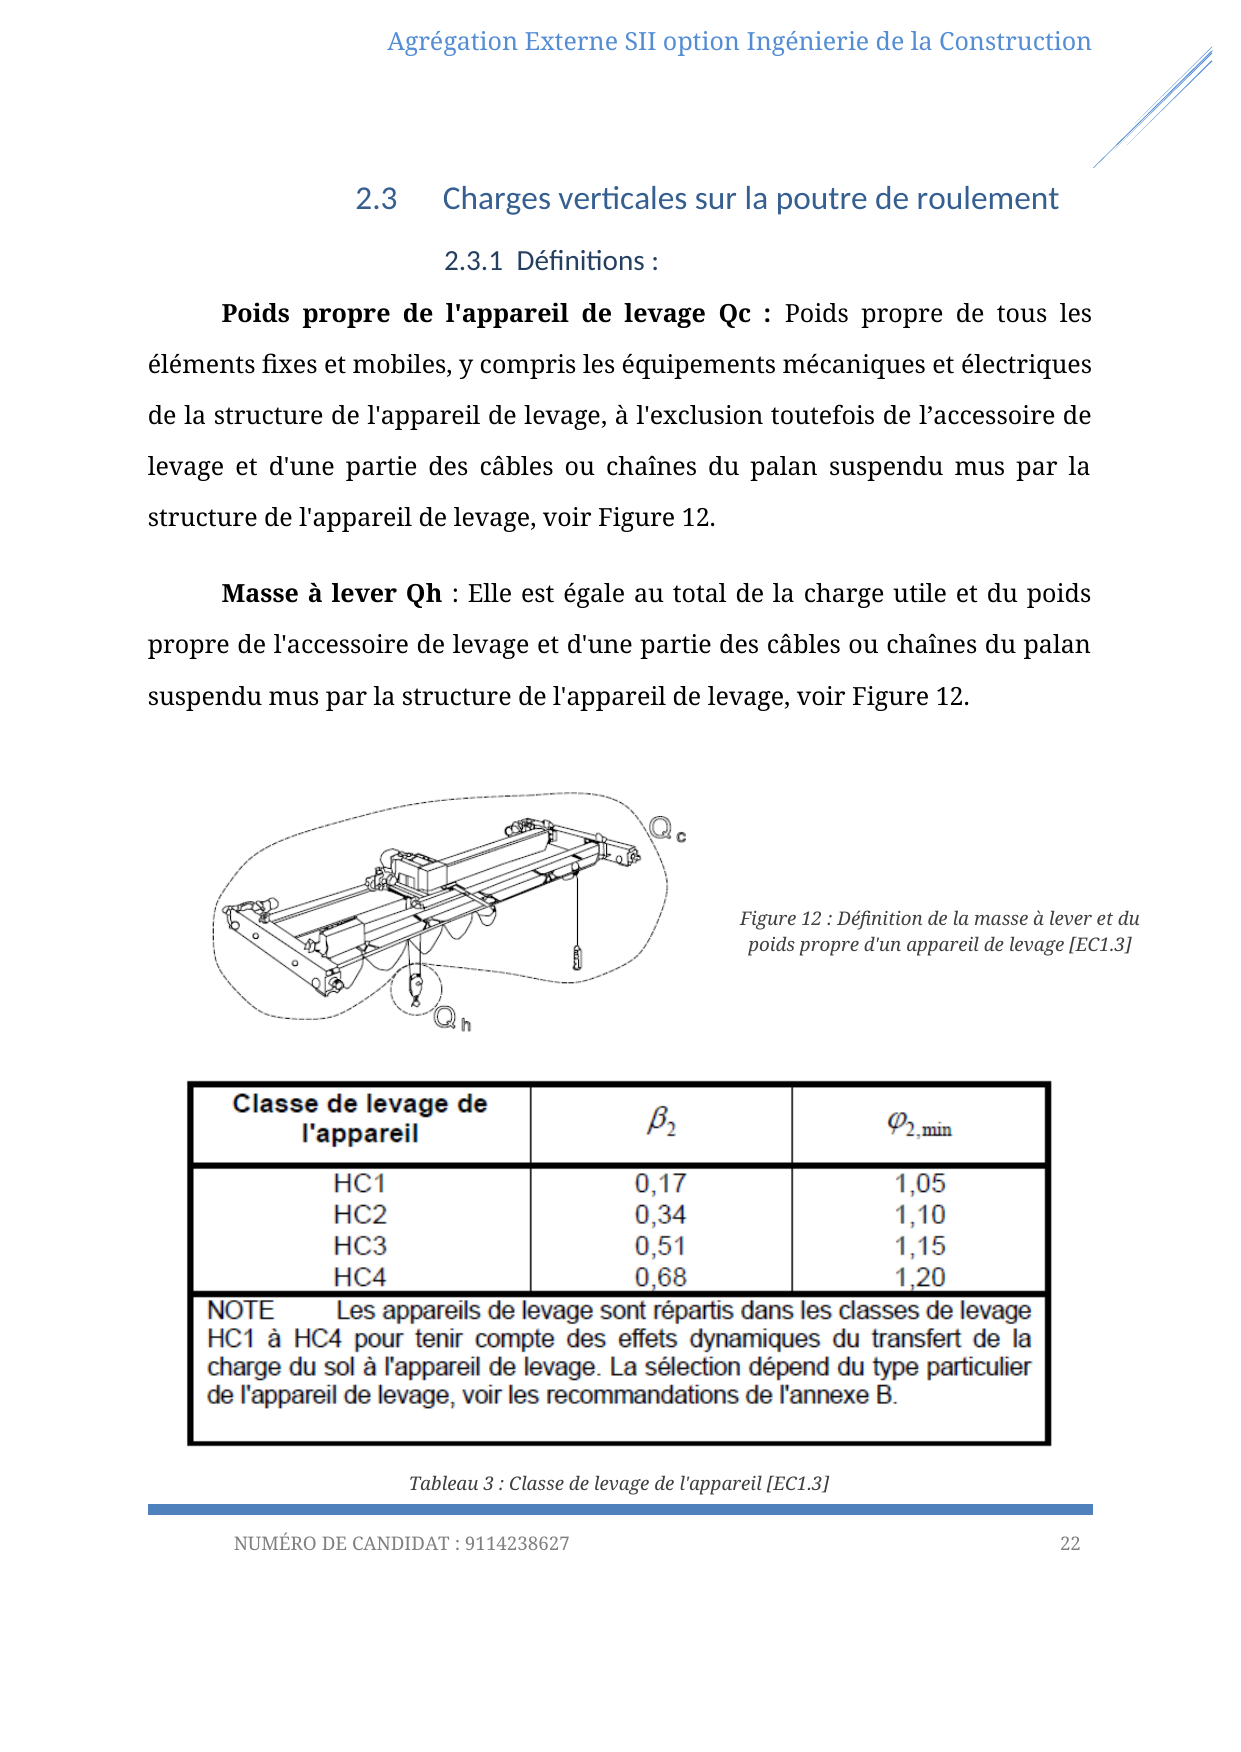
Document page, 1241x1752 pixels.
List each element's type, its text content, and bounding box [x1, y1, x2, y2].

subtitle Charges verticales sur la poutre de roulement [281, 177, 1093, 218]
text Poids propre de l'appareil de levage Qc : Poids propre de tous les éléments fixes et mobiles, y compris les équipements mécaniques et électriques de la structure de l'appareil de levage, à l'exclusion toutefois de l’accessoire de levage et d'une partie des câbles ou chaînes du palan suspendu mus par la structure de l'appareil de levage, voir Figure 12. [148, 296, 1093, 534]
picture [146, 788, 730, 1047]
text Masse à lever Qh : Elle est égale au total de la charge utile et du poids propre de l'accessoire de levage et d'une partie des câbles ou chaînes du palan suspendu mus par la structure de l'appareil de levage, voir Figure 12. [148, 576, 1093, 712]
subtitle Définitions : [370, 242, 1093, 278]
picture [175, 1072, 1064, 1454]
